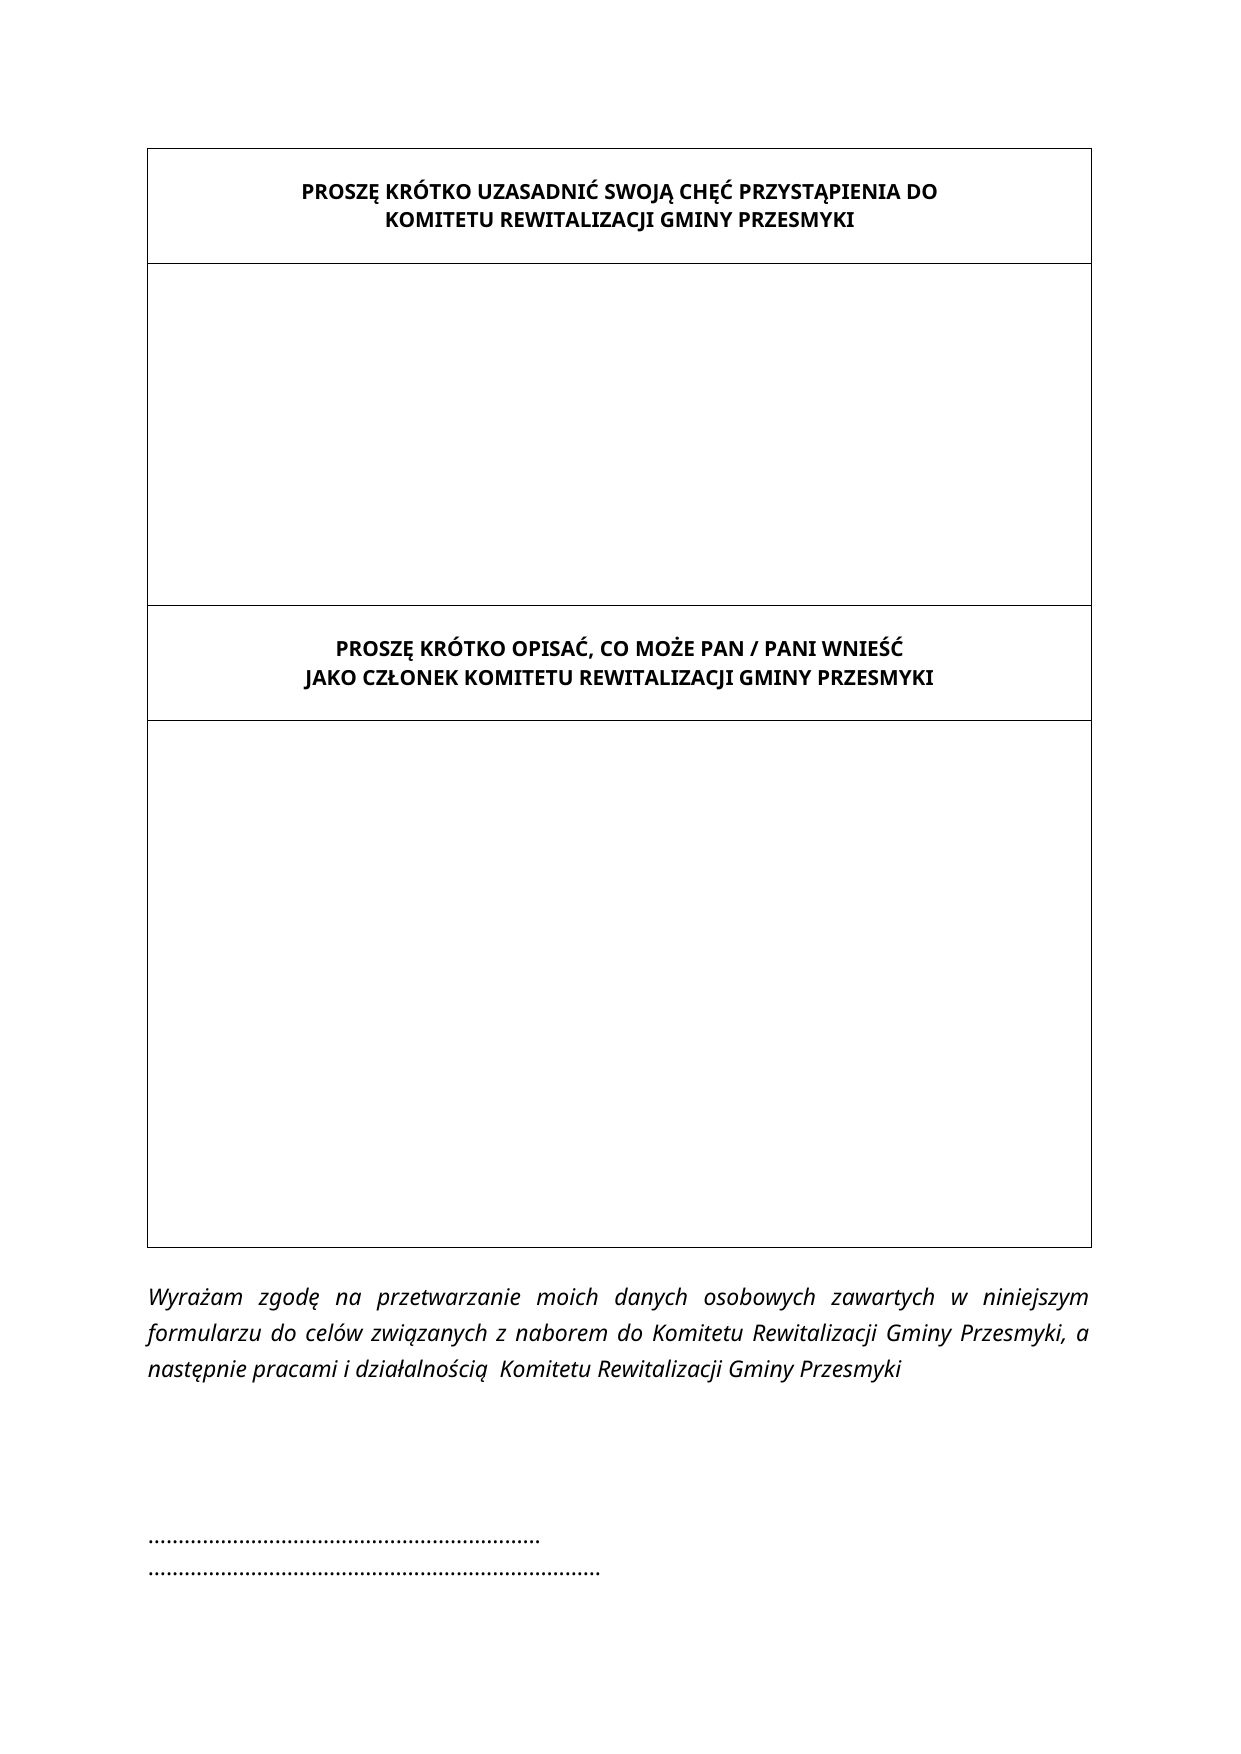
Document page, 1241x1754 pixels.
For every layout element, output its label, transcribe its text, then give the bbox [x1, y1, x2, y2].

table_header PROSZĘ KRÓTKO UZASADNIĆ SWOJĄ CHĘĆ PRZYSTĄPIENIA DO KOMITETU REWITALIZACJI GMINY PRZESMYKI [148, 149, 1091, 262]
text Wyrażam zgodę na przetwarzanie moich danych osobowych zawartych w niniejszym formularzu do celów związanych z naborem do Komitetu Rewitalizacji Gminy Przesmyki, a następnie pracami i działalnością Komitetu Rewitalizacji Gminy Przesmyki [148, 1281, 1093, 1384]
table_cell [148, 264, 1091, 605]
table_cell PROSZĘ KRÓTKO OPISAĆ, CO MOŻE PAN / PANI WNIEŚĆ JAKO CZŁONEK KOMITETU REWITALIZACJI GMINY PRZESMYKI [148, 606, 1091, 719]
table_cell [148, 721, 1091, 1247]
text …………………………………..…………………… ………………………………………………………………… [148, 1519, 1093, 1582]
